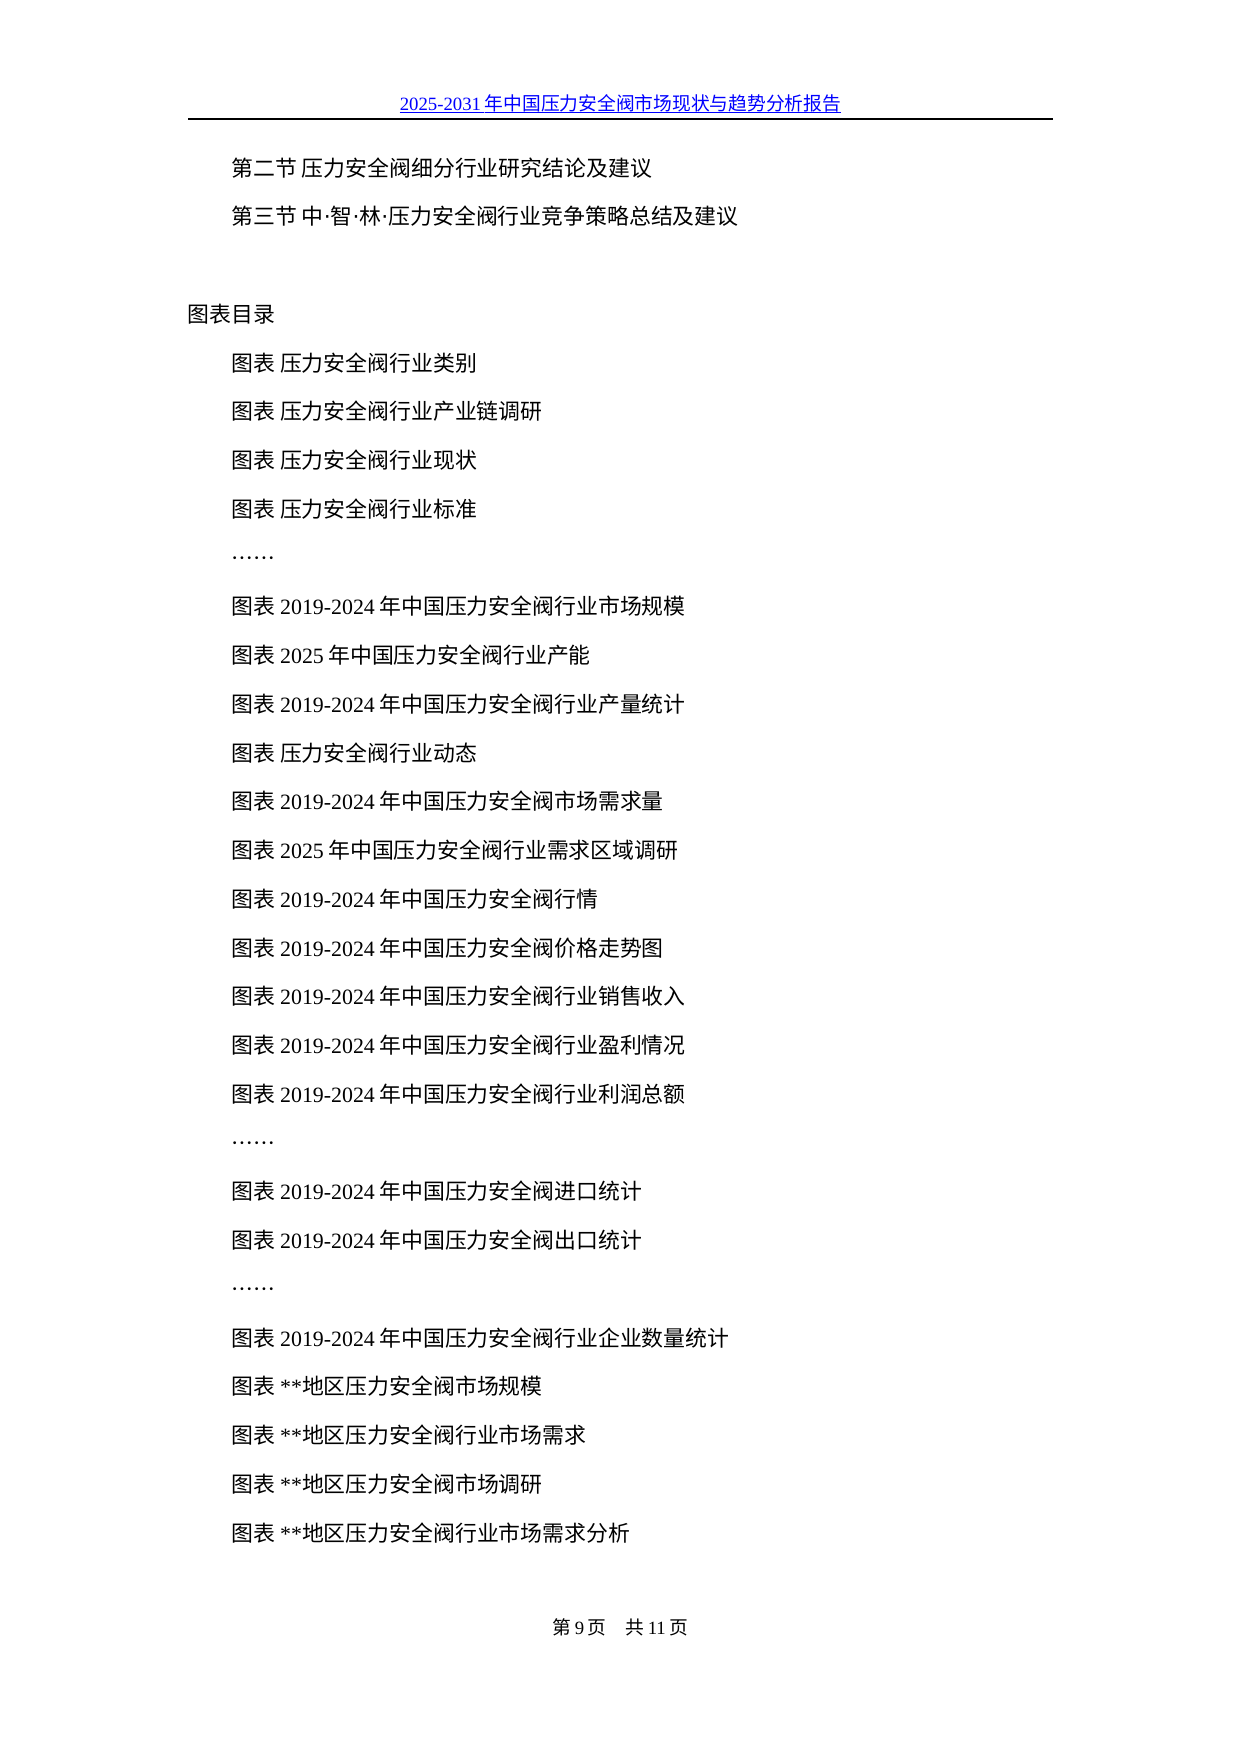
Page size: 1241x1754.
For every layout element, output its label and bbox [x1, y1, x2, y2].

text [187, 150, 1053, 1548]
